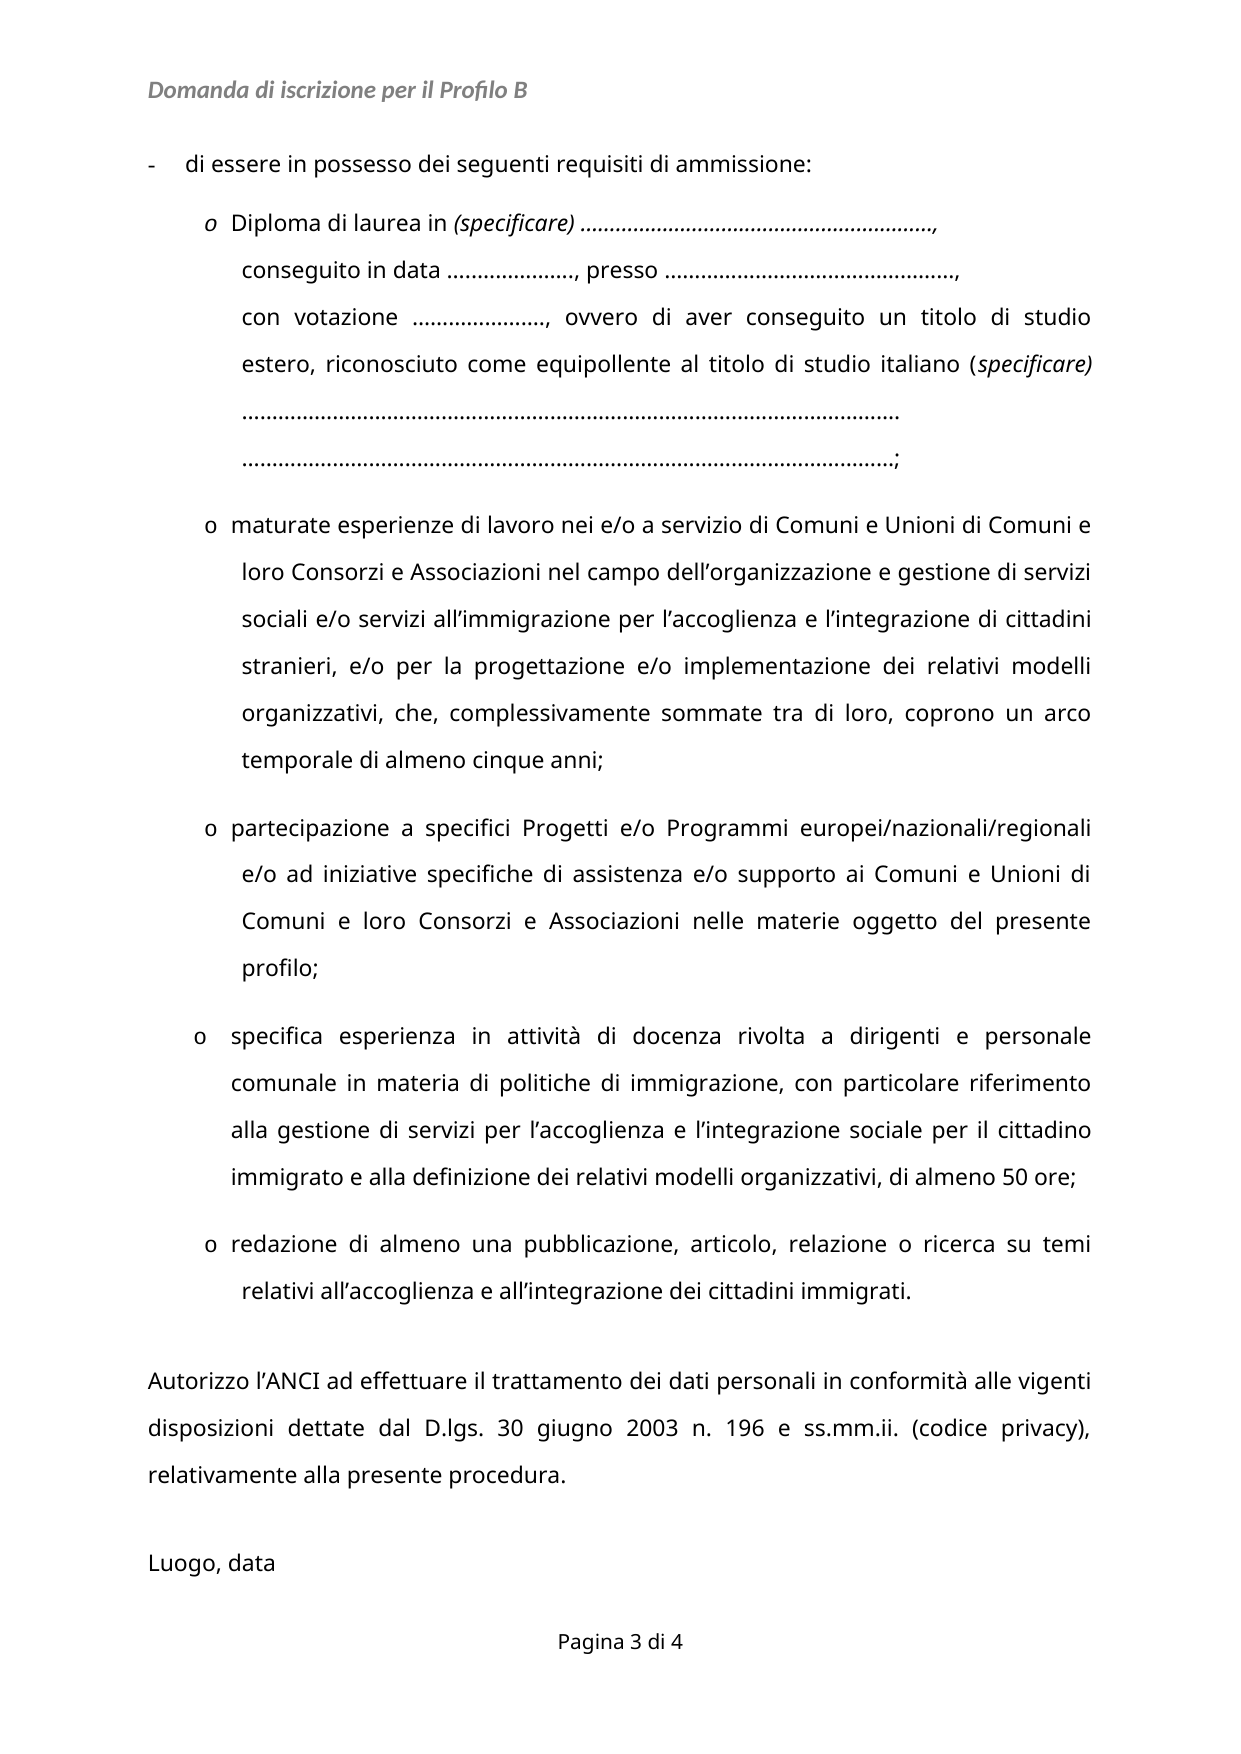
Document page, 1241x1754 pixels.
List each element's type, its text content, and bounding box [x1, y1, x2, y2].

list maturate esperienze di lavoro nei e/o a servizio di Comuni e Unioni di Comuni e loro Consorzi e Associazioni nel campo dell’organizzazione e gestione di servizi sociali e/o servizi all’immigrazione per l’accoglienza e l’integrazione di cittadini stranieri, e/o per la progettazione e/o implementazione dei relativi modelli organizzativi, che, complessivamente sommate tra di loro, coprono un arco temporale di almeno cinque anni; [204, 509, 1092, 775]
text Luogo, data [148, 1547, 1092, 1579]
text conseguito in data …..……………., presso …………………………………………, [241, 254, 1092, 285]
list partecipazione a specifici Progetti e/o Programmi europei/nazionali/regionali e/o ad iniziative specifiche di assistenza e/o supporto ai Comuni e Unioni di Comuni e loro Consorzi e Associazioni nelle materie oggetto del presente profilo; [204, 811, 1092, 983]
list Diploma di laurea in (specificare) ………………………..………………….………, [204, 207, 1092, 238]
list di essere in possesso dei seguenti requisiti di ammissione: [148, 148, 1092, 179]
text con votazione …………………., ovvero di aver conseguito un titolo di studio estero, riconosciuto come equipollente al titolo di studio italiano (specificare) ………………………………………………………………………………………………. ………………………………………………………………………………………………; [241, 301, 1092, 473]
list redazione di almeno una pubblicazione, articolo, relazione o ricerca su temi relativi all’accoglienza e all’integrazione dei cittadini immigrati. [204, 1228, 1092, 1307]
text Autorizzo l’ANCI ad effettuare il trattamento dei dati personali in conformità alle vigenti disposizioni dettate dal D.lgs. 30 giugno 2003 n. 196 e ss.mm.ii. (codice privacy), relativamente alla presente procedura. [148, 1365, 1092, 1490]
list specifica esperienza in attività di docenza rivolta a dirigenti e personale comunale in materia di politiche di immigrazione, con particolare riferimento alla gestione di servizi per l’accoglienza e l’integrazione sociale per il cittadino immigrato e alla definizione dei relativi modelli organizzativi, di almeno 50 ore; [193, 1020, 1092, 1192]
